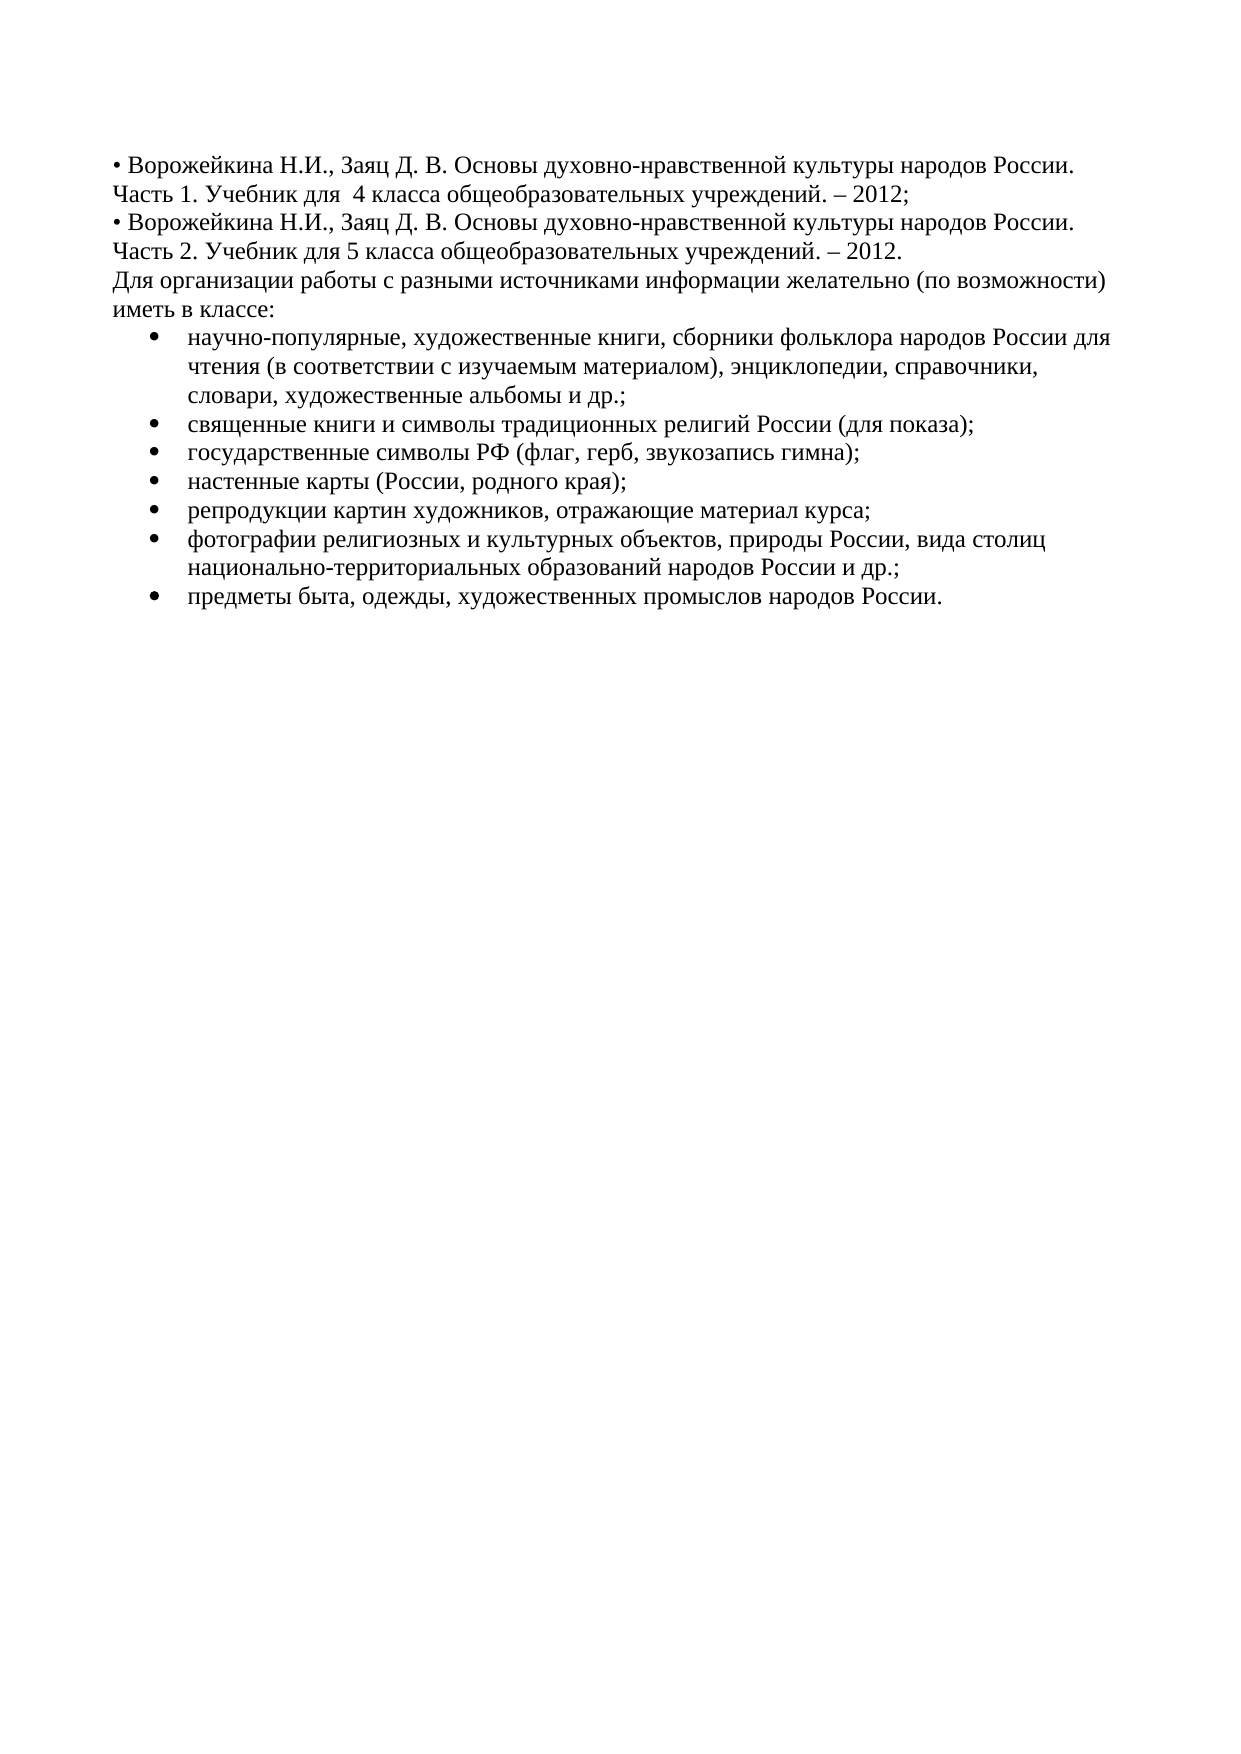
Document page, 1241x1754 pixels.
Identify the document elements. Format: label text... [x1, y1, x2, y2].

list фотографии религиозных и культурных объектов, природы России, вида столиц национально-территориальных образований народов России и др.; [150, 524, 1128, 581]
list репродукции картин художников, отражающие материал курса; [150, 495, 1128, 524]
list священные книги и символы традиционных религий России (для показа); [150, 409, 1128, 437]
list предметы быта, одежды, художественных промыслов народов России. [150, 581, 1128, 610]
text • Ворожейкина Н.И., Заяц Д. В. Основы духовно-нравственной культуры народов России. Часть 2. Учебник для 5 класса общеобразовательных учреждений. – 2012. [112, 207, 1128, 265]
list настенные карты (России, родного края); [150, 466, 1128, 495]
list научно-популярные, художественные книги, сборники фольклора народов России для чтения (в соответствии с изучаемым материалом), энциклопедии, справочники, словари, художественные альбомы и др.; [150, 322, 1128, 409]
text • Ворожейкина Н.И., Заяц Д. В. Основы духовно-нравственной культуры народов России. Часть 1. Учебник для 4 класса общеобразовательных учреждений. – 2012; [112, 150, 1128, 207]
list государственные символы РФ (флаг, герб, звукозапись гимна); [150, 437, 1128, 466]
text Для организации работы с разными источниками информации желательно (по возможности) иметь в классе: [112, 265, 1128, 322]
